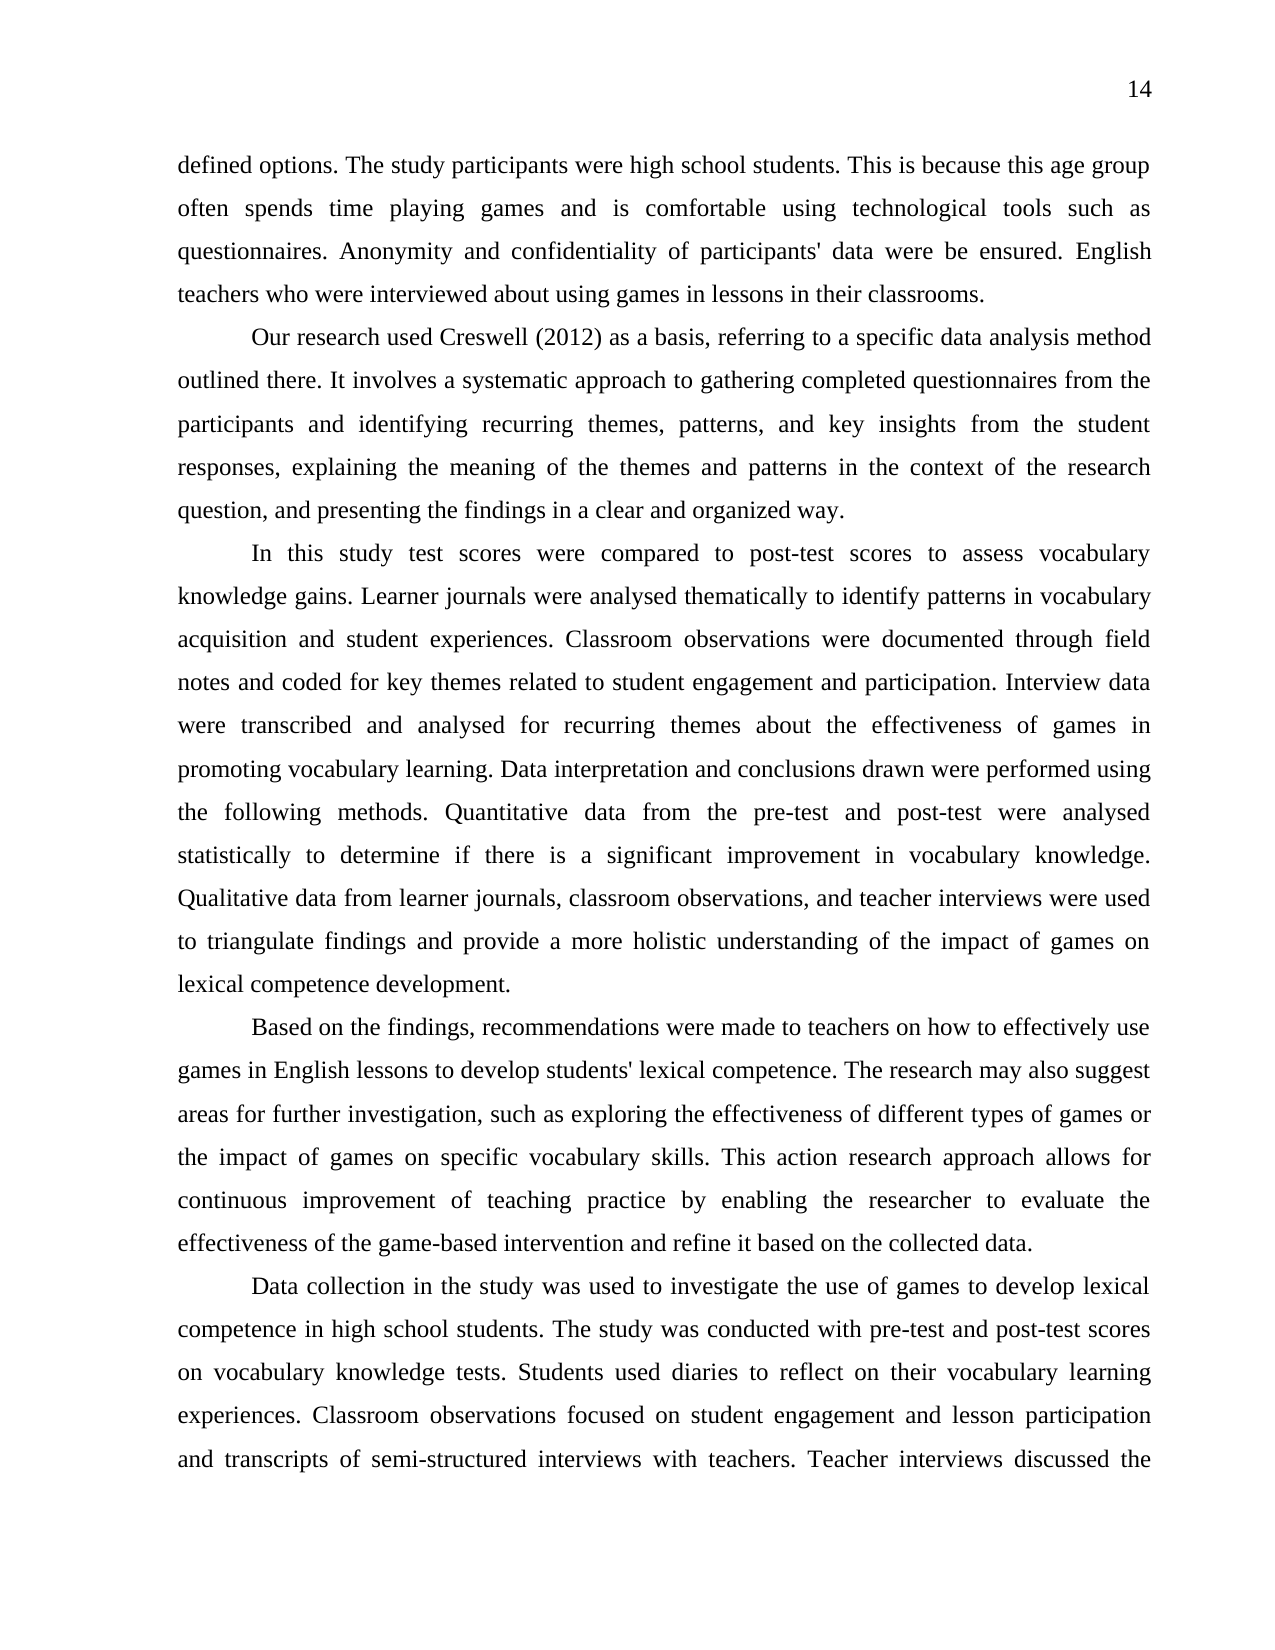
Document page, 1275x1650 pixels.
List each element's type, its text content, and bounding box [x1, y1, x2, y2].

text In this study test scores were compared to post-test scores to assess vocabulary knowledge gains. Learner journals were analysed thematically to identify patterns in vocabulary acquisition and student experiences. Classroom observations were documented through field notes and coded for key themes related to student engagement and participation. Interview data were transcribed and analysed for recurring themes about the effectiveness of games in promoting vocabulary learning. Data interpretation and conclusions drawn were performed using the following methods. Quantitative data from the pre-test and post-test were analysed statistically to determine if there is a significant improvement in vocabulary knowledge. Qualitative data from learner journals, classroom observations, and teacher interviews were used to triangulate findings and provide a more holistic understanding of the impact of games on lexical competence development. [177, 538, 1152, 998]
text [177, 150, 1152, 308]
text Our research used Creswell (2012) as a basis, referring to a specific data analysis method outlined there. It involves a systematic approach to gathering completed questionnaires from the participants and identifying recurring themes, patterns, and key insights from the student responses, explaining the meaning of the themes and patterns in the context of the research question, and presenting the findings in a clear and organized way. [177, 322, 1152, 524]
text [177, 1271, 1152, 1472]
text Based on the findings, recommendations were made to teachers on how to effectively use games in English lessons to develop students' lexical competence. The research may also suggest areas for further investigation, such as exploring the effectiveness of different types of games or the impact of games on specific vocabulary skills. This action research approach allows for continuous improvement of teaching practice by enabling the researcher to evaluate the effectiveness of the game-based intervention and refine it based on the collected data. [177, 1012, 1152, 1257]
